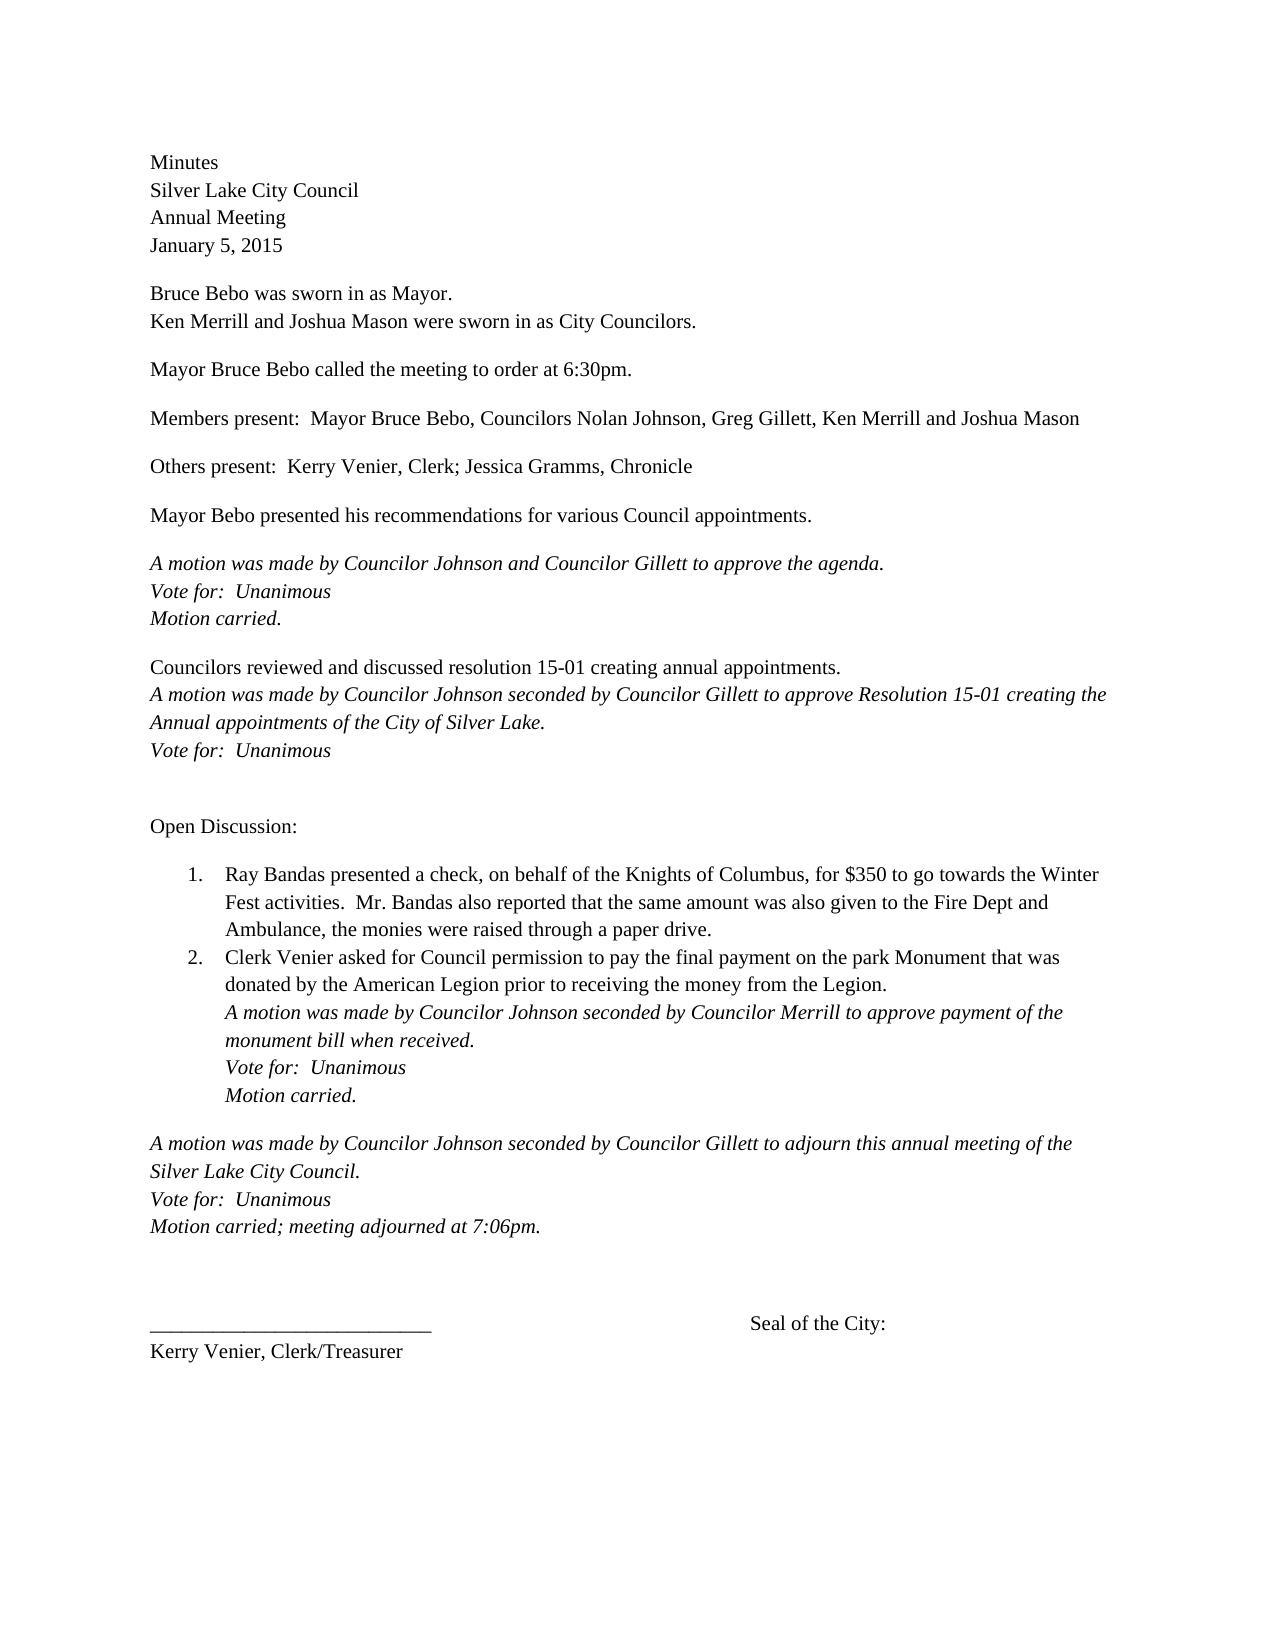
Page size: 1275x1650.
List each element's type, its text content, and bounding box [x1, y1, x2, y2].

text Members present: Mayor Bruce Bebo, Councilors Nolan Johnson, Greg Gillett, Ken Merrill and Joshua Mason [150, 406, 1125, 430]
text Others present: Kerry Venier, Clerk; Jessica Gramms, Chronicle [150, 454, 1125, 478]
text Mayor Bebo presented his recommendations for various Council appointments. [150, 503, 1125, 527]
text A motion was made by Councilor Johnson seconded by Councilor Gillett to adjourn this annual meeting of the Silver Lake City Council. Vote for: Unanimous Motion carried; meeting adjourned at 7:06pm. [150, 1131, 1125, 1238]
text Open Discussion: [150, 813, 1125, 838]
text Bruce Bebo was sworn in as Mayor. Ken Merrill and Joshua Mason were sworn in as City Councilors. [150, 281, 1125, 333]
text ___________________________ Seal of the City: Kerry Venier, Clerk/Treasurer [150, 1311, 1125, 1363]
list Ray Bandas presented a check, on behalf of the Knights of Columbus, for $350 to go towards the Winter Fest activities. Mr. Bandas also reported that the same amount was also given to the Fire Dept and Ambulance, the monies were raised through a paper drive. [187, 862, 1125, 941]
text Mayor Bruce Bebo called the meeting to order at 6:30pm. [150, 357, 1125, 381]
text A motion was made by Councilor Johnson and Councilor Gillett to approve the agenda. Vote for: Unanimous Motion carried. [150, 551, 1125, 630]
text Minutes Silver Lake City Council Annual Meeting January 5, 2015 [150, 150, 1125, 257]
list Clerk Venier asked for Council permission to pay the final payment on the park Monument that was donated by the American Legion prior to receiving the money from the Legion. A motion was made by Councilor Johnson seconded by Councilor Merrill to approve payment of the monument bill when received. Vote for: Unanimous Motion carried. [187, 945, 1125, 1107]
text Councilors reviewed and discussed resolution 15-01 creating annual appointments. A motion was made by Councilor Johnson seconded by Councilor Gillett to approve Resolution 15-01 creating the Annual appointments of the City of Silver Lake. Vote for: Unanimous [150, 655, 1125, 789]
